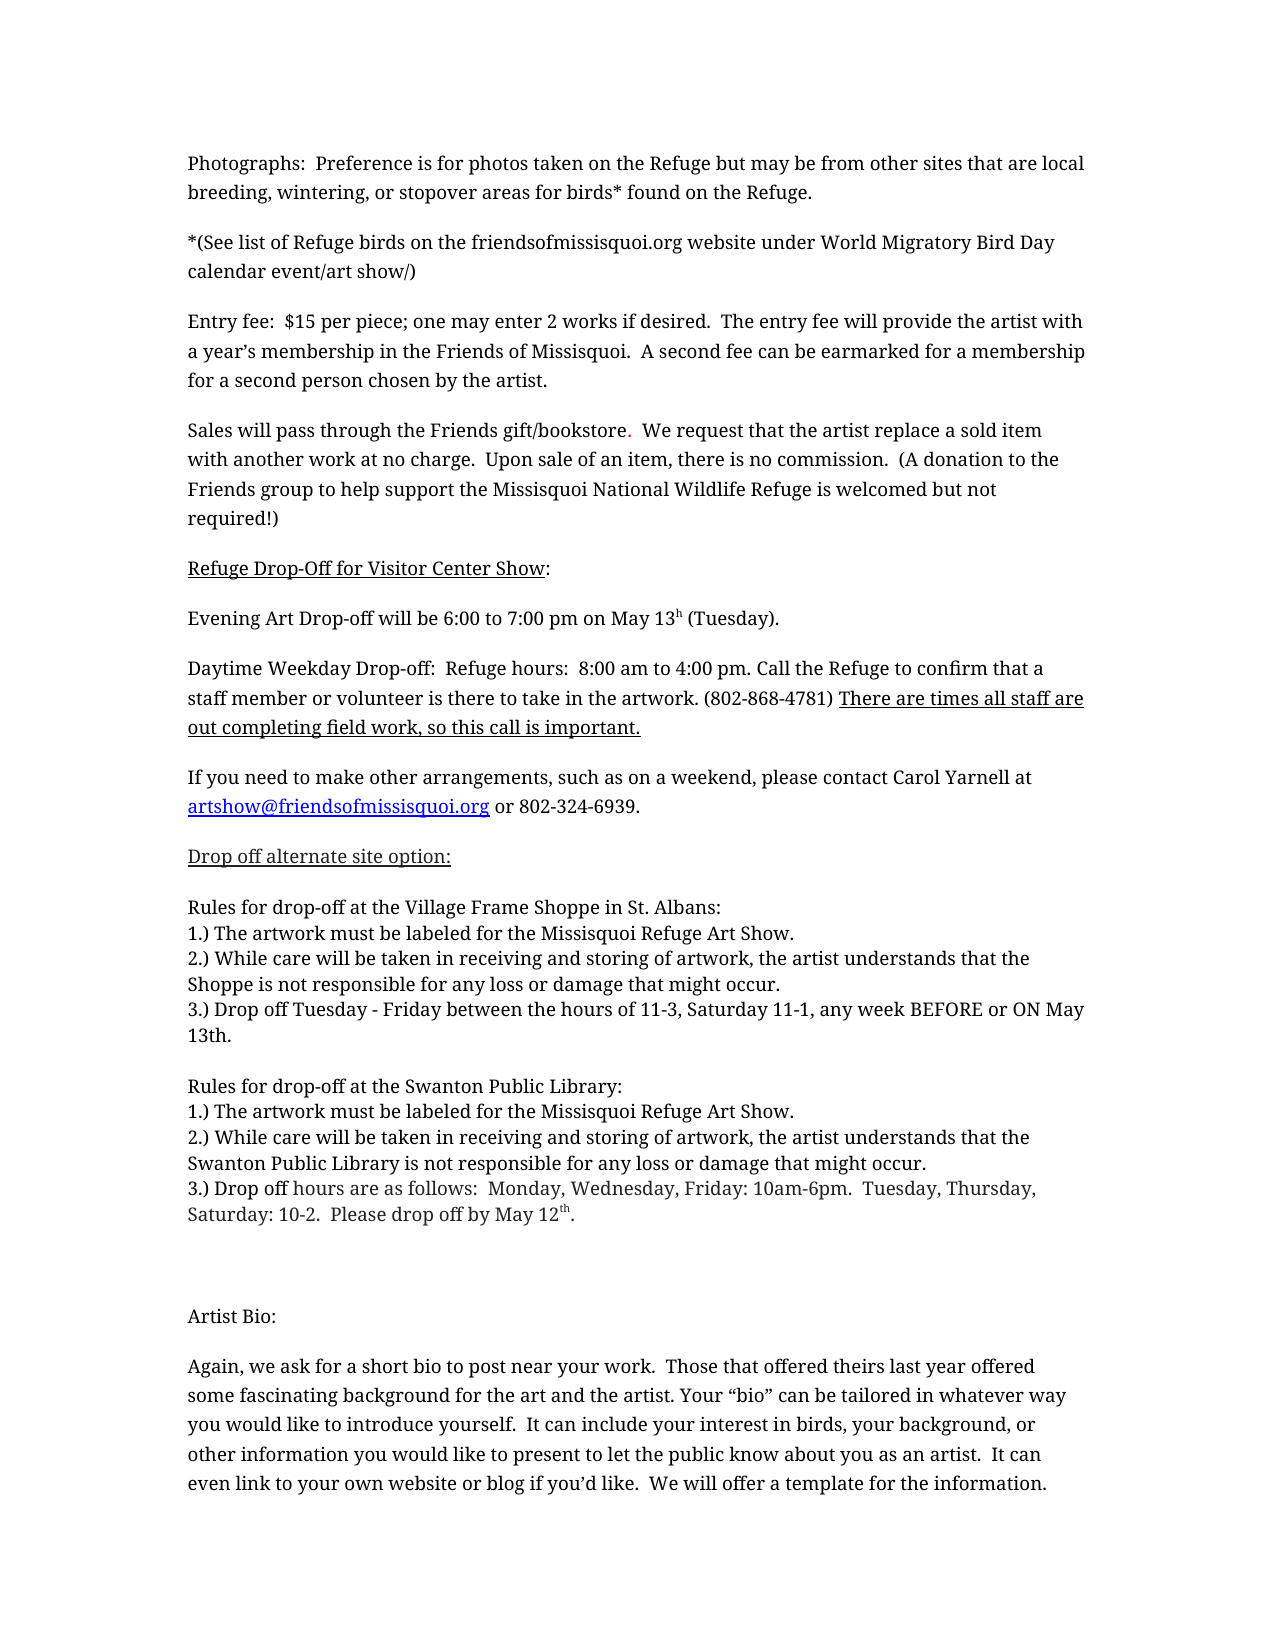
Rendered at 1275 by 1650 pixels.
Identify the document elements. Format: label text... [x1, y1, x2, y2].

text 3.) Drop off Tuesday - Friday between the hours of 11-3, Saturday 11-1, any week BEFORE or ON May 13th. [187, 997, 1087, 1048]
text Again, we ask for a short bio to post near your work. Those that offered theirs last year offered some fascinating background for the art and the artist. Your “bio” can be tailored in whatever way you would like to introduce yourself. It can include your interest in birds, your background, or other information you would like to present to let the public know about you as an artist. It can even link to your own website or blog if you’d like. We will offer a template for the information. [187, 1353, 1087, 1496]
text *(See list of Refuge birds on the friendsofmissisquoi.org website under World Migratory Bird Day calendar event/art show/) [187, 229, 1087, 284]
text Rules for drop-off at the Swanton Public Library: [187, 1073, 1087, 1099]
text Evening Art Drop-off will be 6:00 to 7:00 pm on May 13h (Tuesday). [187, 605, 1087, 631]
text Entry fee: $15 per piece; one may enter 2 works if desired. The entry fee will provide the artist with a year’s membership in the Friends of Missisquoi. A second fee can be earmarked for a membership for a second person chosen by the artist. [187, 309, 1087, 393]
text Photographs: Preference is for photos taken on the Refuge but may be from other sites that are local breeding, wintering, or stopover areas for birds* found on the Refuge. [187, 150, 1087, 205]
text Drop off alternate site option: [187, 843, 1087, 869]
text Sales will pass through the Friends gift/bookstore. We request that the artist replace a sold item with another work at no charge. Upon sale of an item, there is no commission. (A donation to the Friends group to help support the Missisquoi National Wildlife Refuge is welcomed but not required!) [187, 417, 1087, 531]
text Daytime Weekday Drop-off: Refuge hours: 8:00 am to 4:00 pm. Call the Refuge to confirm that a staff member or volunteer is there to take in the artwork. (802-868-4781) There are times all staff are out completing field work, so this call is important. [187, 656, 1087, 739]
text If you need to make other arrangements, such as on a weekend, please contact Carol Yarnell at artshow@friendsofmissisquoi.org or 802-324-6939. [187, 764, 1087, 819]
text 2.) While care will be taken in receiving and storing of artwork, the artist understands that the Swanton Public Library is not responsible for any loss or damage that might occur. [187, 1124, 1087, 1175]
text 1.) The artwork must be labeled for the Missisquoi Refuge Art Show. [187, 1099, 1087, 1124]
text 3.) Drop off hours are as follows: Monday, Wednesday, Friday: 10am-6pm. Tuesday, Thursday, Saturday: 10-2. Please drop off by May 12th. [187, 1175, 1087, 1226]
text 2.) While care will be taken in receiving and storing of artwork, the artist understands that the Shoppe is not responsible for any loss or damage that might occur. [187, 946, 1087, 997]
text 1.) The artwork must be labeled for the Missisquoi Refuge Art Show. [187, 920, 1087, 946]
text Rules for drop-off at the Village Frame Shoppe in St. Albans: [187, 869, 1087, 920]
text Refuge Drop-Off for Visitor Center Show: [187, 555, 1087, 581]
text Artist Bio: [187, 1303, 1087, 1328]
